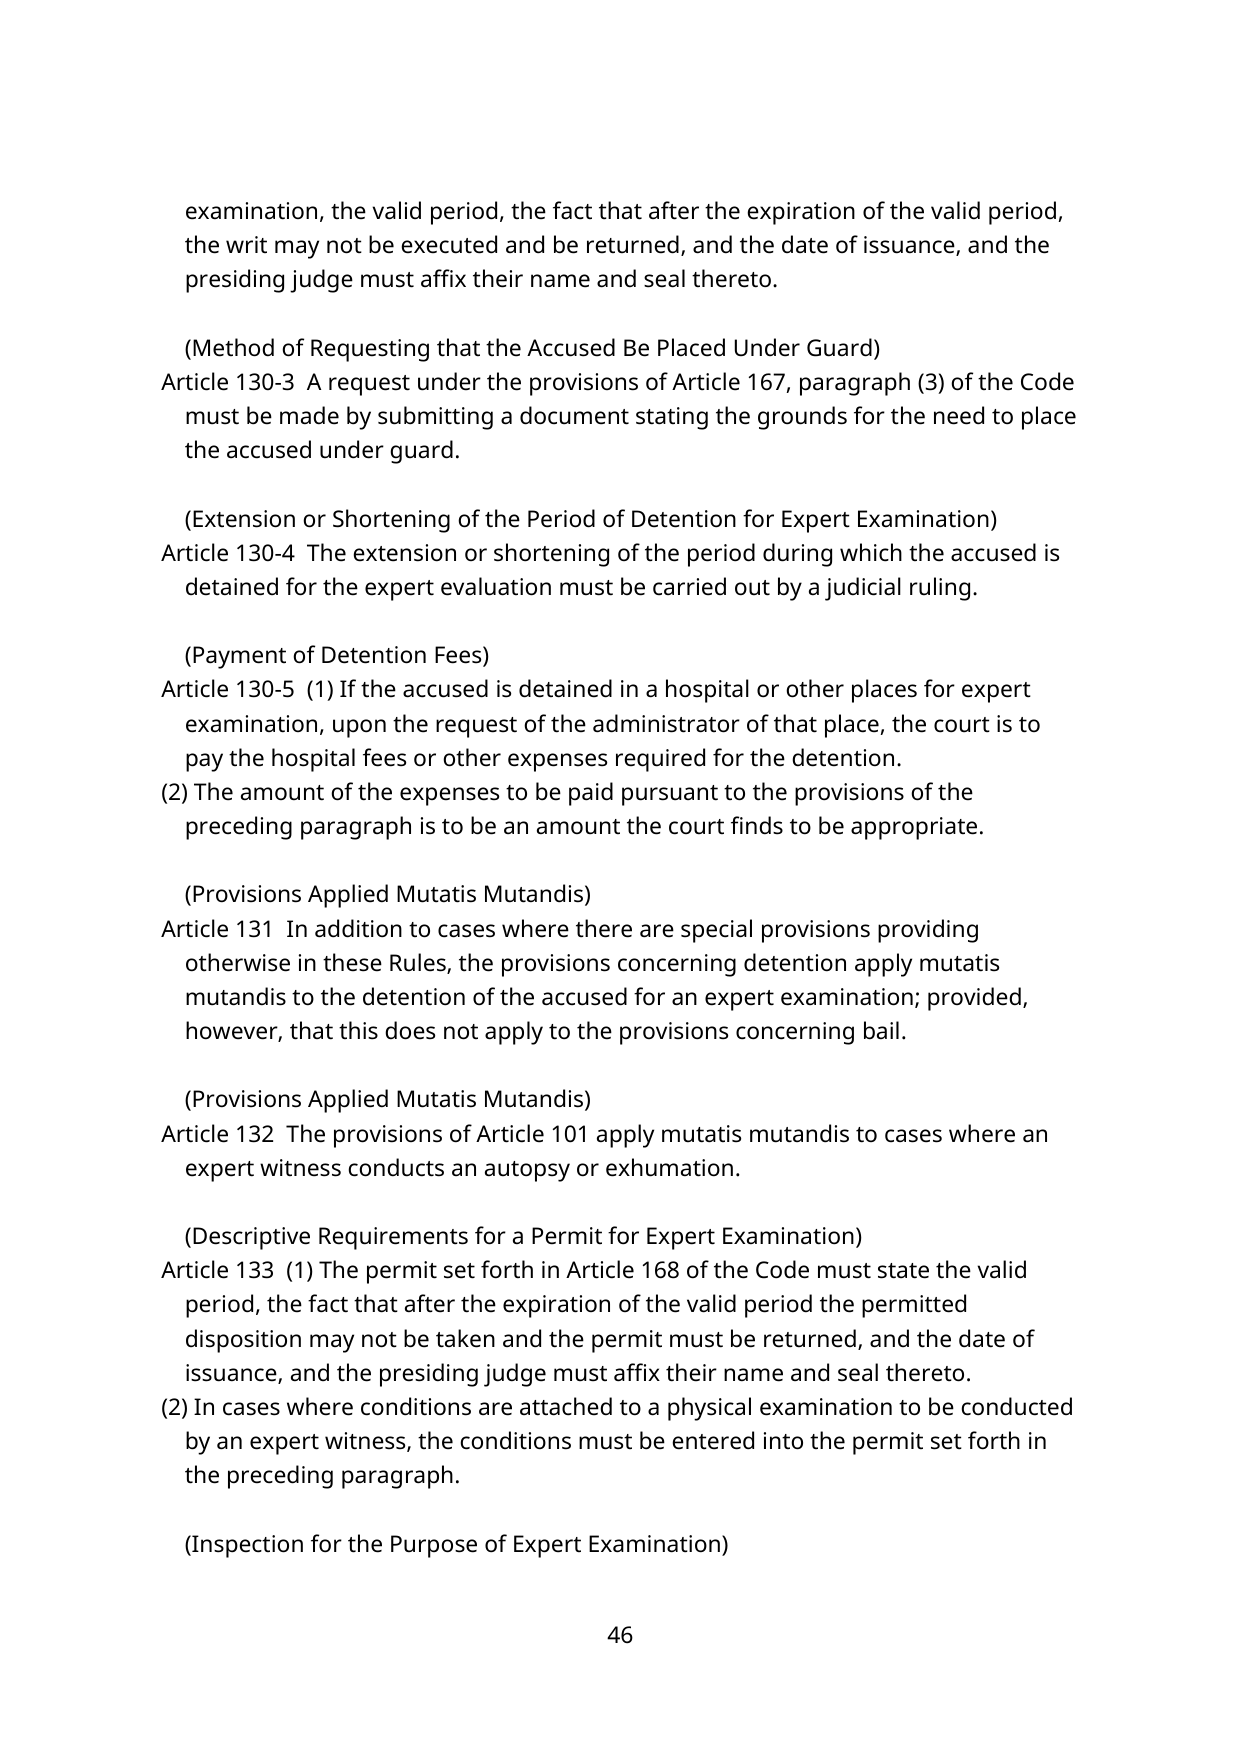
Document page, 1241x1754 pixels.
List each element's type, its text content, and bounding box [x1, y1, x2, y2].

text (2) In cases where conditions are attached to a physical examination to be conducted by an expert witness, the conditions must be entered into the permit set forth in the preceding paragraph. [161, 1389, 1079, 1492]
text Article 130-3 A request under the provisions of Article 167, paragraph (3) of the Code must be made by submitting a document stating the grounds for the need to place the accused under guard. [161, 364, 1079, 467]
text Article 133 (1) The permit set forth in Article 168 of the Code must state the valid period, the fact that after the expiration of the valid period the permitted disposition may not be taken and the permit must be returned, and the date of issuance, and the presiding judge must affix their name and seal thereto. [161, 1253, 1079, 1389]
text (Method of Requesting that the Accused Be Placed Under Guard) [184, 330, 1079, 364]
text (Extension or Shortening of the Period of Detention for Expert Examination) [184, 501, 1079, 535]
text (2) The amount of the expenses to be paid pursuant to the provisions of the preceding paragraph is to be an amount the court finds to be appropriate. [161, 774, 1079, 843]
text (Provisions Applied Mutatis Mutandis) [184, 1082, 1079, 1116]
text (Payment of Detention Fees) [184, 638, 1079, 672]
text Article 131 In addition to cases where there are special provisions providing otherwise in these Rules, the provisions concerning detention apply mutatis mutandis to the detention of the accused for an expert examination; provided, however, that this does not apply to the provisions concerning bail. [161, 911, 1079, 1048]
text Article 130-5 (1) If the accused is detained in a hospital or other places for expert examination, upon the request of the administrator of that place, the court is to pay the hospital fees or other expenses required for the detention. [161, 672, 1079, 774]
text (Inspection for the Purpose of Expert Examination) [184, 1526, 1079, 1560]
text (Descriptive Requirements for a Permit for Expert Examination) [184, 1219, 1079, 1253]
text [161, 194, 1079, 296]
text Article 130-4 The extension or shortening of the period during which the accused is detained for the expert evaluation must be carried out by a judicial ruling. [161, 535, 1079, 604]
text (Provisions Applied Mutatis Mutandis) [184, 877, 1079, 911]
text Article 132 The provisions of Article 101 apply mutatis mutandis to cases where an expert witness conducts an autopsy or exhumation. [161, 1116, 1079, 1184]
